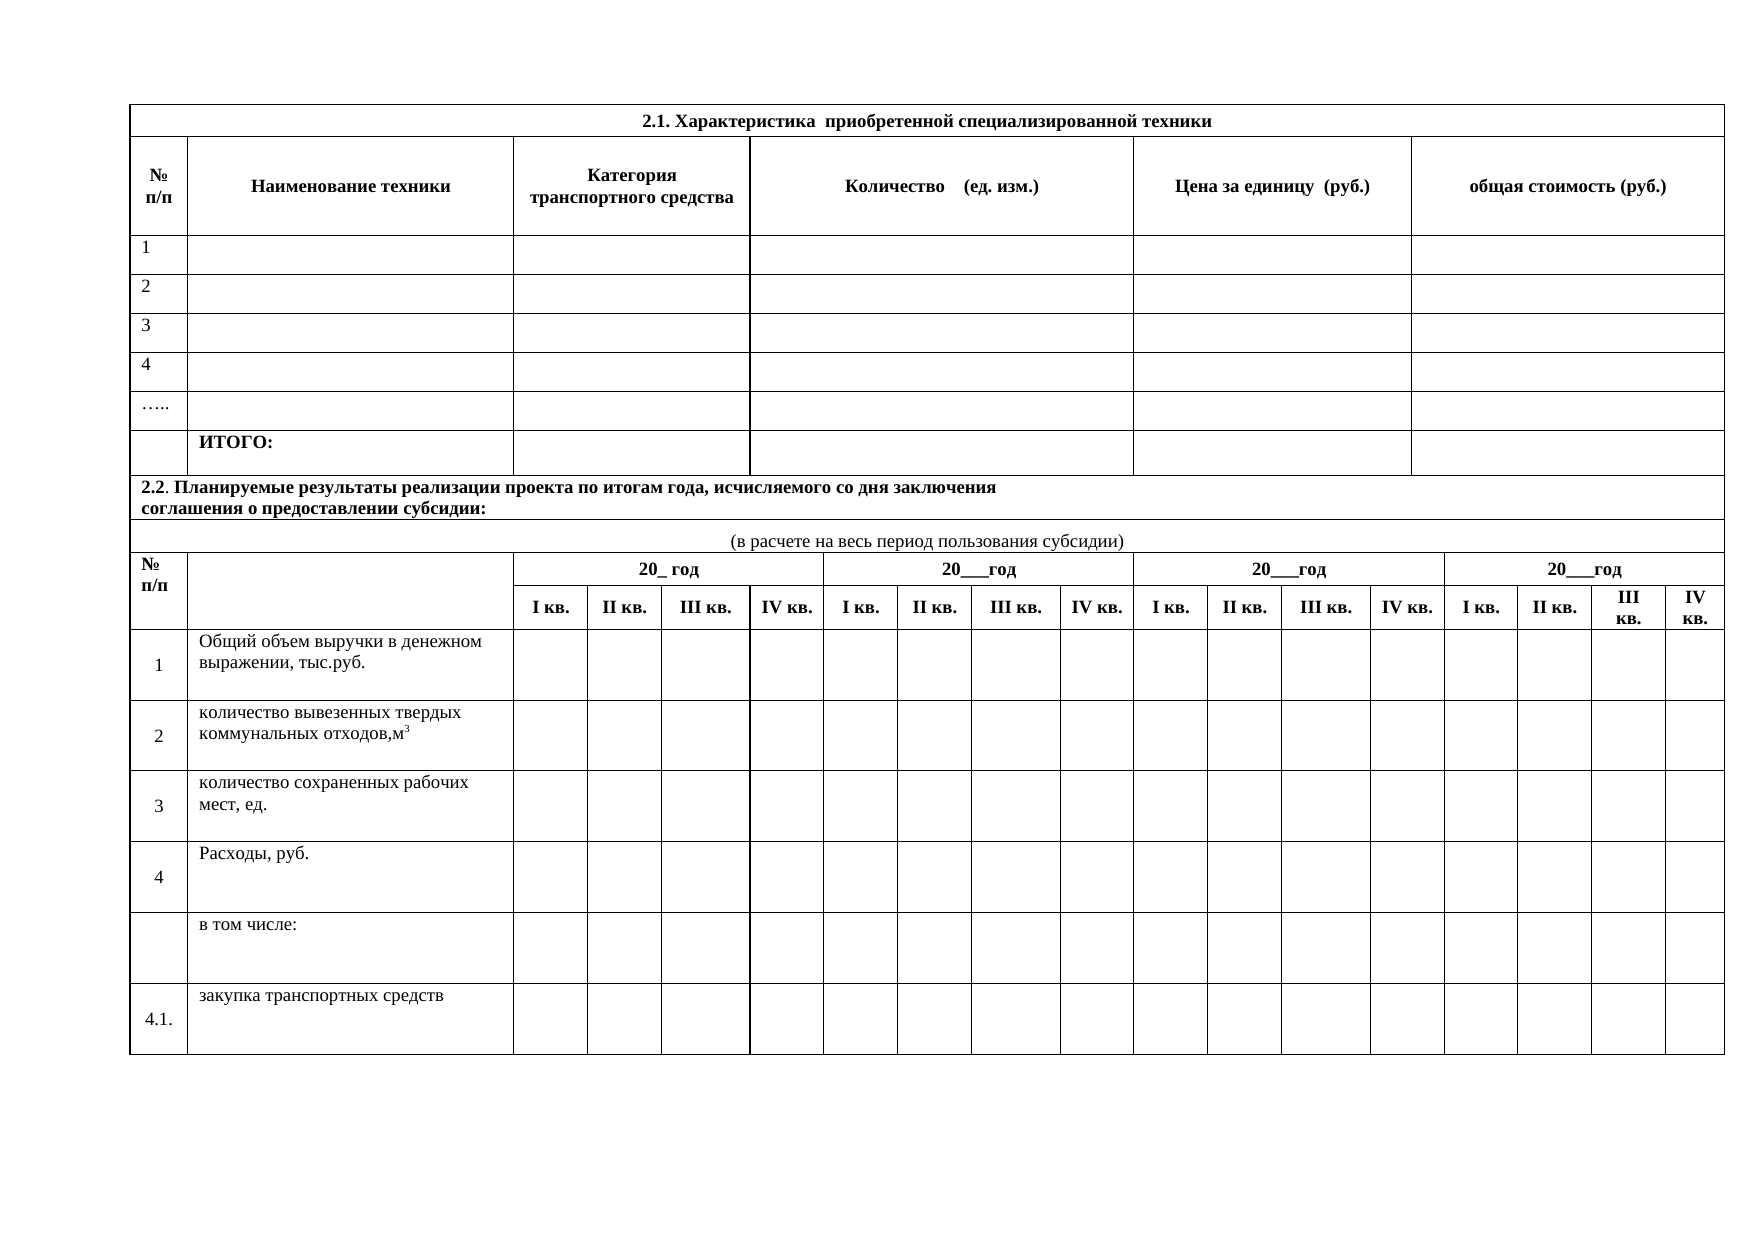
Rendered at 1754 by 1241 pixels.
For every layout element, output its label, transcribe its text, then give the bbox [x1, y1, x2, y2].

table_cell [1061, 701, 1133, 770]
table_cell [1518, 913, 1591, 983]
table_cell [1412, 236, 1724, 274]
table_cell [1282, 701, 1370, 770]
table_cell 2.2. Планируемые результаты реализации проекта по итогам года, исчисляемого со дня заключения соглашения о предоставлении субсидии: [131, 476, 1724, 519]
table_cell [898, 842, 971, 912]
table_cell [1666, 630, 1724, 699]
table_cell [1134, 431, 1411, 475]
table_cell [1412, 275, 1724, 313]
table_cell [1518, 771, 1591, 841]
table_cell [1282, 630, 1370, 699]
table_cell (в расчете на весь период пользования субсидии) [131, 520, 1724, 552]
table_cell [1061, 913, 1133, 983]
table_cell [588, 842, 661, 912]
table_cell Количество (ед. изм.) [751, 137, 1133, 235]
table_cell 20___год [1445, 553, 1724, 584]
table_cell [514, 913, 587, 983]
table_cell [662, 701, 749, 770]
table_cell [898, 771, 971, 841]
table_cell III кв. [662, 586, 749, 629]
table_cell [662, 842, 749, 912]
table_cell [1666, 701, 1724, 770]
table_cell III кв. [1282, 586, 1370, 629]
table_cell [1666, 913, 1724, 983]
table_cell III кв. [1592, 586, 1665, 629]
table_cell [1592, 842, 1665, 912]
table_cell 2 [131, 701, 187, 770]
table_cell [1666, 842, 1724, 912]
table_cell I кв. [1134, 586, 1207, 629]
table_cell [588, 701, 661, 770]
table_cell [1592, 701, 1665, 770]
table_cell [188, 392, 513, 430]
table_cell [972, 913, 1060, 983]
table_cell II кв. [1208, 586, 1281, 629]
table_cell [1134, 275, 1411, 313]
table_cell 4 [131, 842, 187, 912]
table_cell [1134, 353, 1411, 391]
table_cell IV кв. [1061, 586, 1133, 629]
table_cell № п/п [131, 137, 187, 235]
table_cell [514, 314, 749, 352]
table_cell [514, 842, 587, 912]
table_cell [751, 314, 1133, 352]
table_cell [188, 314, 513, 352]
table_cell [1445, 701, 1517, 770]
table_cell [751, 275, 1133, 313]
table_cell [1518, 984, 1591, 1054]
table_cell [898, 984, 971, 1054]
table_cell [1282, 842, 1370, 912]
table_cell 2.1. Характеристика приобретенной специализированной техники [131, 105, 1724, 136]
table_cell [751, 630, 823, 699]
table_cell [1445, 630, 1517, 699]
table_cell [1134, 701, 1207, 770]
table_cell Общий объем выручки в денежном выражении, тыс.руб. [188, 630, 513, 699]
table_cell 3 [131, 771, 187, 841]
table_cell 1 [131, 630, 187, 699]
table_cell [898, 630, 971, 699]
table_cell [514, 701, 587, 770]
table_cell [131, 913, 187, 983]
table_cell № п/п [131, 553, 187, 629]
table_cell [188, 236, 513, 274]
table_cell [1592, 771, 1665, 841]
table_cell [1445, 771, 1517, 841]
table_cell [662, 771, 749, 841]
table_cell [1282, 984, 1370, 1054]
table_cell [751, 353, 1133, 391]
table_cell [1061, 842, 1133, 912]
table_cell [898, 701, 971, 770]
table_cell [1134, 771, 1207, 841]
table_cell [514, 630, 587, 699]
table_cell [588, 630, 661, 699]
table_cell [1371, 984, 1444, 1054]
table_cell [514, 771, 587, 841]
table_cell [1518, 701, 1591, 770]
table_cell [588, 984, 661, 1054]
table_cell [1134, 913, 1207, 983]
table_cell [1208, 984, 1281, 1054]
table_cell [514, 392, 749, 430]
table_cell [1592, 630, 1665, 699]
table_cell [1445, 913, 1517, 983]
table_cell 1 [131, 236, 187, 274]
table_cell [1518, 842, 1591, 912]
table_cell [1061, 630, 1133, 699]
table_cell 4.1. [131, 984, 187, 1054]
table_cell [1666, 984, 1724, 1054]
table_cell 3 [131, 314, 187, 352]
table_cell 4 [131, 353, 187, 391]
table_cell [188, 275, 513, 313]
table_cell [751, 771, 823, 841]
table_cell [1371, 630, 1444, 699]
table_cell [751, 984, 823, 1054]
table_cell [1282, 913, 1370, 983]
table_cell [1445, 842, 1517, 912]
table_cell [662, 984, 749, 1054]
table_cell закупка транспортных средств [188, 984, 513, 1054]
table_cell [1445, 984, 1517, 1054]
table_cell общая стоимость (руб.) [1412, 137, 1724, 235]
table_cell I кв. [1445, 586, 1517, 629]
table_cell [188, 353, 513, 391]
table_cell 20___год [1134, 553, 1444, 584]
table_cell IV кв. [751, 586, 823, 629]
table_cell [1666, 771, 1724, 841]
table_cell [1134, 392, 1411, 430]
table_cell [972, 630, 1060, 699]
table_cell [662, 630, 749, 699]
table_cell Цена за единицу (руб.) [1134, 137, 1411, 235]
table_cell [1134, 842, 1207, 912]
table_cell II кв. [898, 586, 971, 629]
table_cell [824, 701, 897, 770]
table_cell в том числе: [188, 913, 513, 983]
table_cell [1371, 842, 1444, 912]
table_cell [824, 842, 897, 912]
table_cell [751, 913, 823, 983]
table_cell Категория транспортного средства [514, 137, 749, 235]
table_cell [1412, 431, 1724, 475]
table_cell [514, 275, 749, 313]
table_cell [824, 630, 897, 699]
table_cell [1134, 984, 1207, 1054]
table_cell 2 [131, 275, 187, 313]
table_cell [1134, 314, 1411, 352]
table_cell III кв. [972, 586, 1060, 629]
table_cell [1518, 630, 1591, 699]
table_cell I кв. [824, 586, 897, 629]
table_cell [824, 913, 897, 983]
table_cell [1061, 984, 1133, 1054]
table_cell [662, 913, 749, 983]
table_cell [1208, 913, 1281, 983]
table_cell 20___год [824, 553, 1133, 584]
table_cell [588, 771, 661, 841]
table_cell [972, 701, 1060, 770]
table_cell [1371, 913, 1444, 983]
table_cell I кв. [514, 586, 587, 629]
table_cell [1208, 771, 1281, 841]
table_cell [1134, 630, 1207, 699]
table_cell [972, 842, 1060, 912]
table_cell [751, 236, 1133, 274]
table_cell [1371, 701, 1444, 770]
table_cell [1208, 630, 1281, 699]
table_cell [751, 701, 823, 770]
table_cell [514, 236, 749, 274]
table_cell [1412, 392, 1724, 430]
table_cell ИТОГО: [188, 431, 513, 475]
table_cell [1282, 771, 1370, 841]
table_cell [514, 353, 749, 391]
table_cell ….. [131, 392, 187, 430]
table_cell [188, 553, 513, 629]
table_cell [1592, 984, 1665, 1054]
table_cell [1208, 842, 1281, 912]
table_cell количество вывезенных твердых коммунальных отходов,м3 [188, 701, 513, 770]
table_cell [751, 842, 823, 912]
table_cell Наименование техники [188, 137, 513, 235]
table_cell [824, 771, 897, 841]
table_cell количество сохраненных рабочих мест, ед. [188, 771, 513, 841]
table_cell [1371, 771, 1444, 841]
table_cell [514, 431, 749, 475]
table_cell [1412, 314, 1724, 352]
table_cell II кв. [1518, 586, 1591, 629]
table_cell II кв. [588, 586, 661, 629]
table_cell [898, 913, 971, 983]
table_cell [1061, 771, 1133, 841]
table_cell IV кв. [1666, 586, 1724, 629]
table_cell [751, 431, 1133, 475]
table_cell [1412, 353, 1724, 391]
table_cell [588, 913, 661, 983]
table_cell Расходы, руб. [188, 842, 513, 912]
table_cell [1134, 236, 1411, 274]
table_cell [514, 984, 587, 1054]
table_cell [1592, 913, 1665, 983]
table_cell IV кв. [1371, 586, 1444, 629]
table_cell [1208, 701, 1281, 770]
table_cell [972, 984, 1060, 1054]
table_cell [972, 771, 1060, 841]
table_cell 20_ год [514, 553, 823, 584]
table_cell [751, 392, 1133, 430]
table_cell [824, 984, 897, 1054]
table_cell [131, 431, 187, 475]
